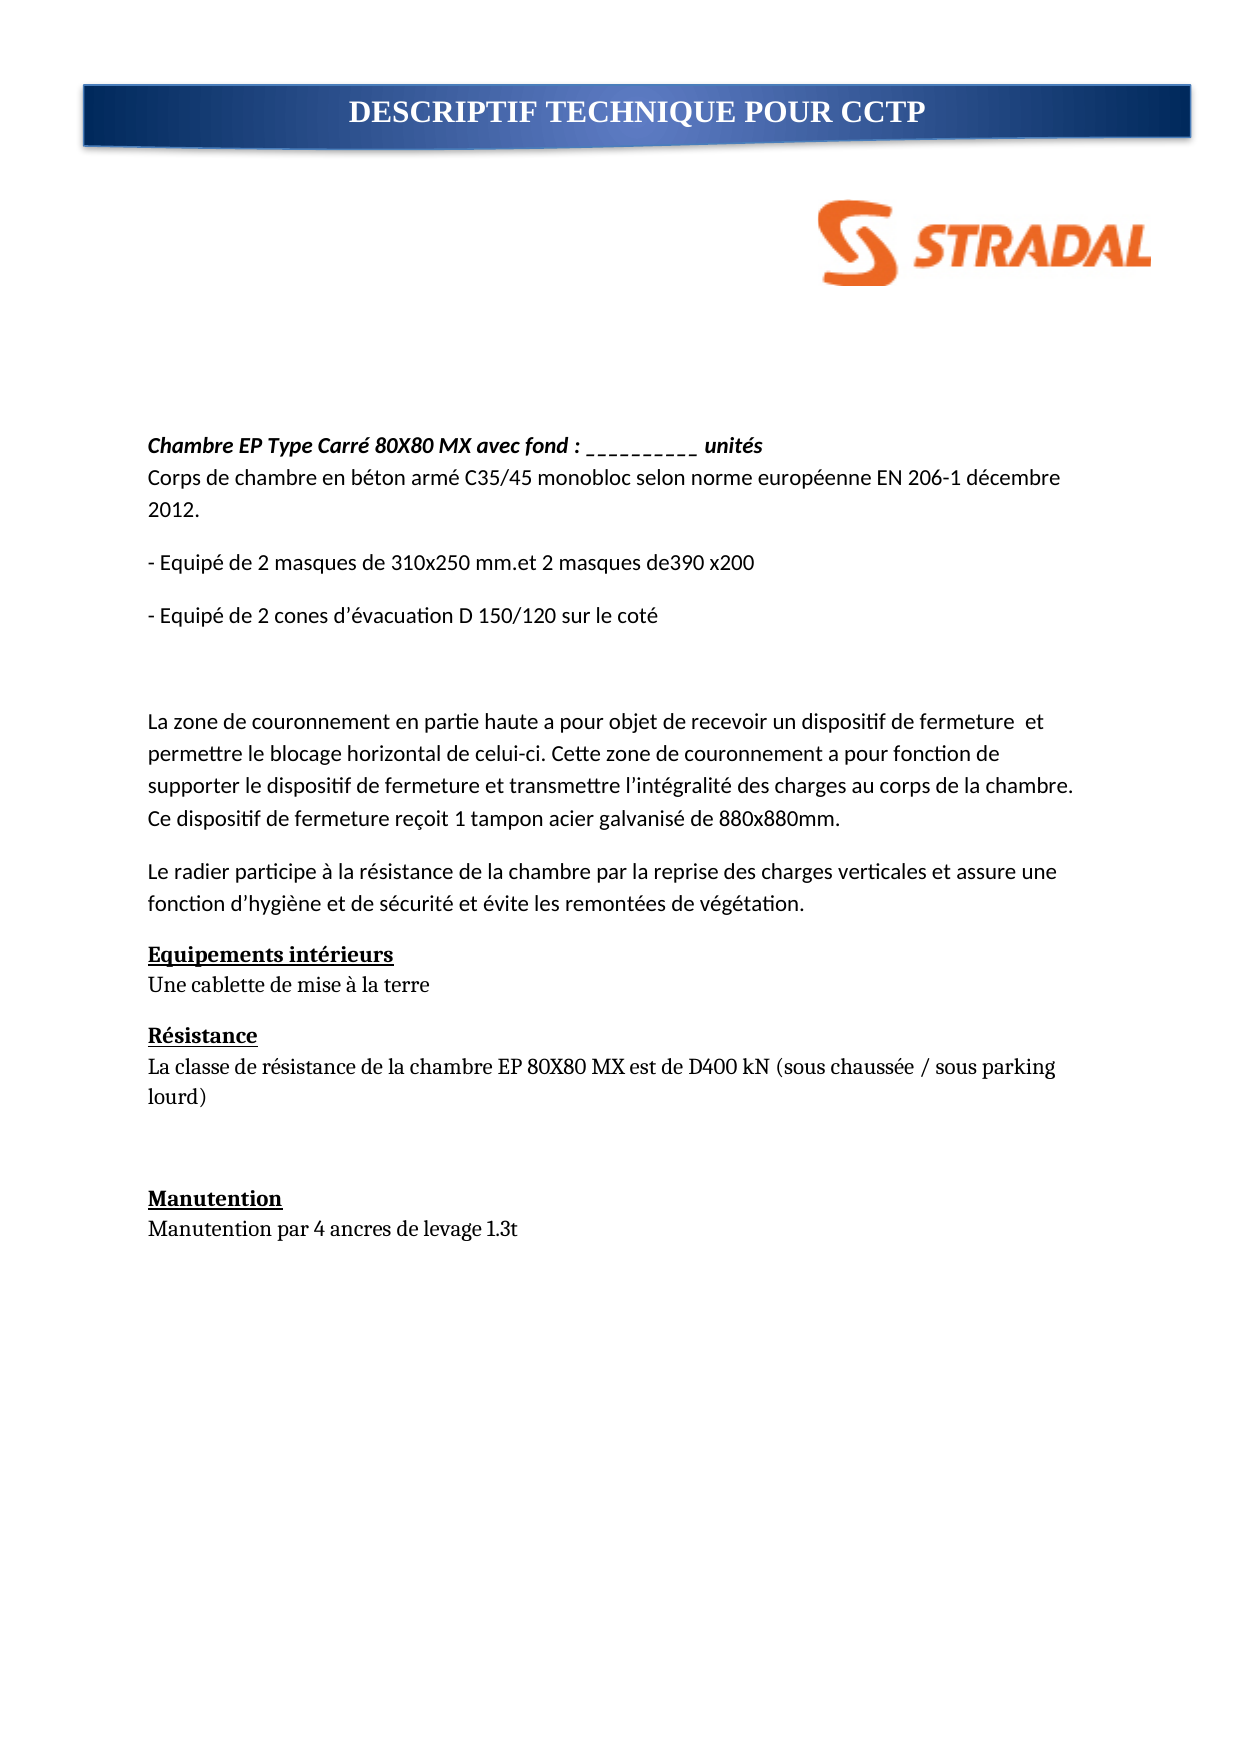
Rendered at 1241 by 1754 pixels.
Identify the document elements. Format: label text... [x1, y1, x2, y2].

text - Equipé de 2 cones d’évacuation D 150/120 sur le coté [148, 601, 1093, 629]
text - Equipé de 2 masques de 310x250 mm.et 2 masques de390 x200 [148, 548, 1093, 576]
text Le radier participe à la résistance de la chambre par la reprise des charges verticales et assure une fonction d’hygiène et de sécurité et évite les remontées de végétation. [148, 857, 1093, 917]
text Résistance La classe de résistance de la chambre EP 80X80 MX est de D400 kN (sous chaussée / sous parking lourd) [148, 1023, 1093, 1110]
picture [817, 199, 1151, 286]
text La zone de couronnement en partie haute a pour objet de recevoir un dispositif de fermeture et permettre le blocage horizontal de celui-ci. Cette zone de couronnement a pour fonction de supporter le dispositif de fermeture et transmettre l’intégralité des charges au corps de la chambre. Ce dispositif de fermeture reçoit 1 tampon acier galvanisé de 880x880mm. [148, 707, 1093, 832]
text Manutention Manutention par 4 ancres de levage 1.3t [148, 1186, 1093, 1242]
text Chambre EP Type Carré 80X80 MX avec fond : __________ unités Corps de chambre en béton armé C35/45 monobloc selon norme européenne EN 206-1 décembre 2012. [148, 431, 1093, 523]
text Equipements intérieurs Une cablette de mise à la terre [148, 942, 1093, 998]
